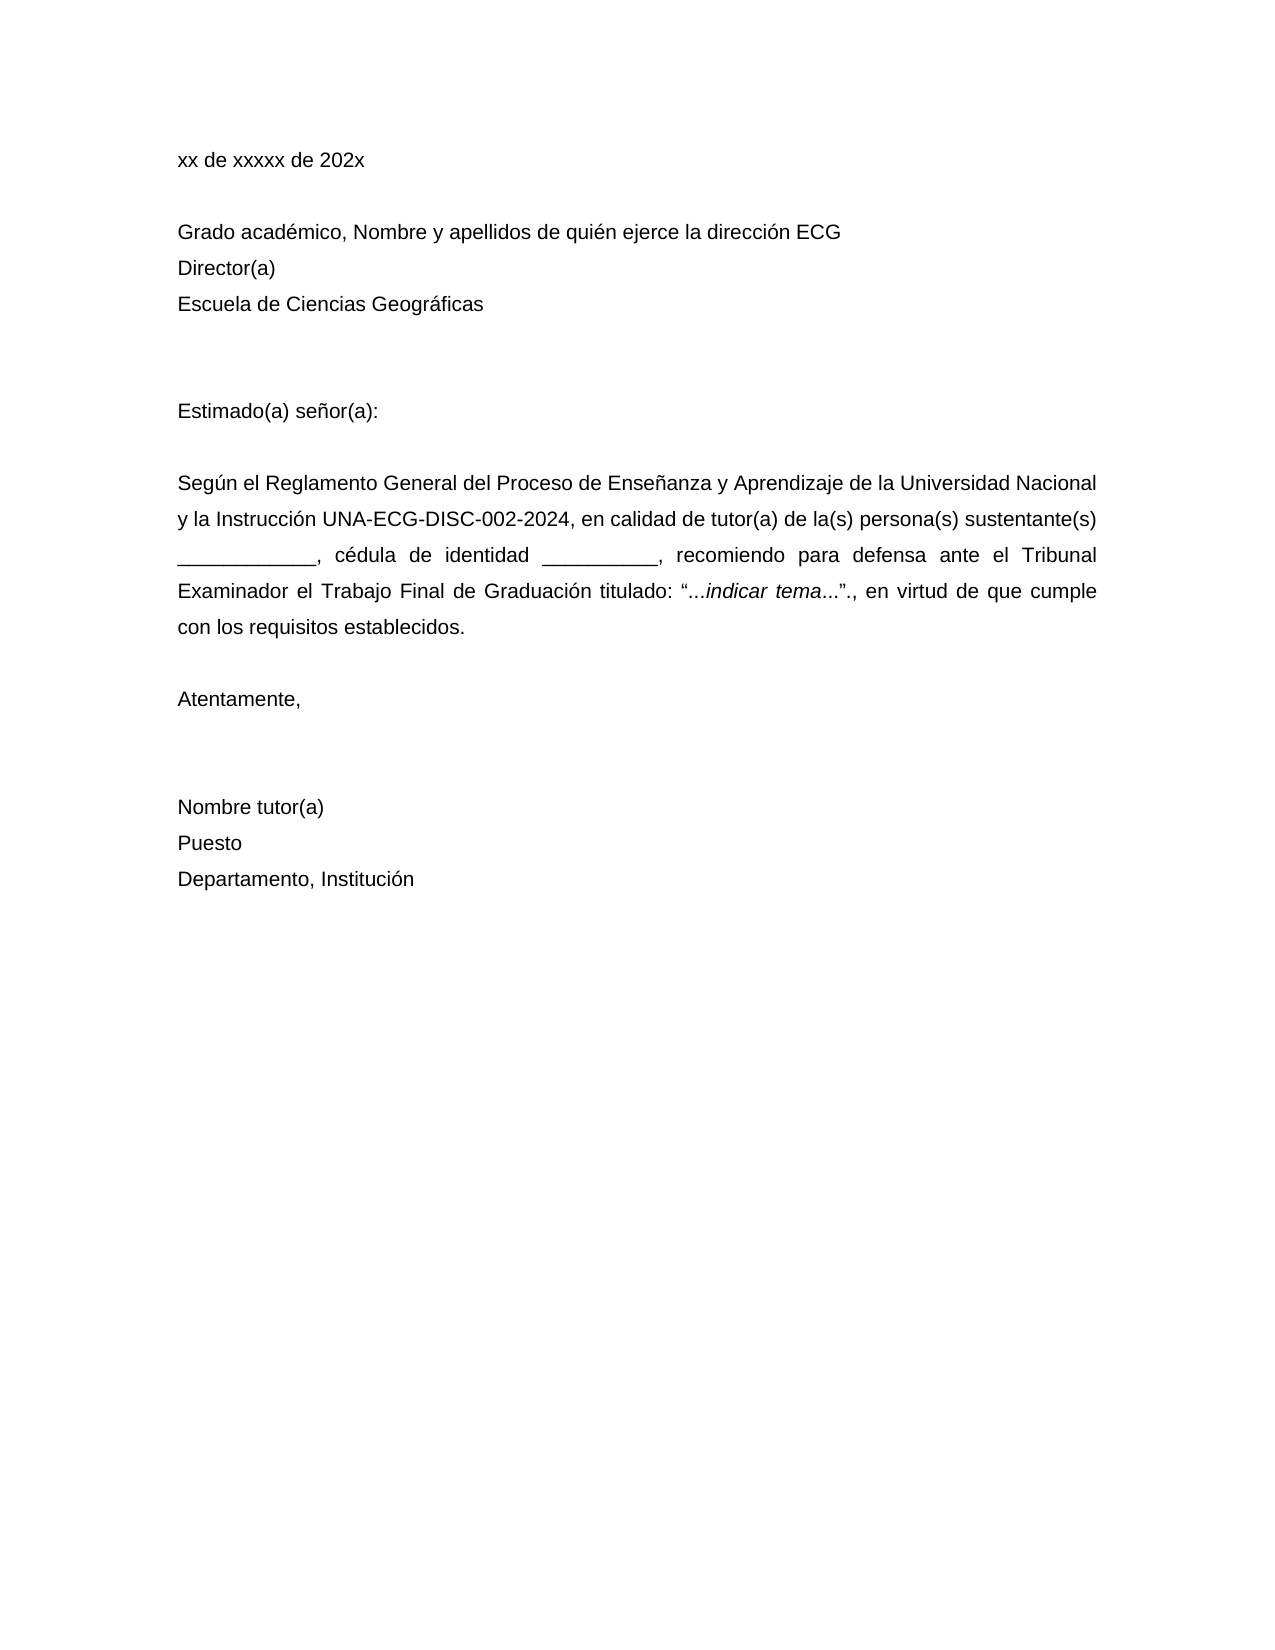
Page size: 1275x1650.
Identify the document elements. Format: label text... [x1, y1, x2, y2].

text Departamento, Institución [177, 866, 1098, 890]
text Nombre tutor(a) [177, 794, 1098, 818]
text Director(a) [177, 255, 1098, 279]
text Puesto [177, 830, 1098, 854]
text Atentamente, [177, 687, 1098, 711]
text Escuela de Ciencias Geográficas [177, 291, 1098, 315]
text Estimado(a) señor(a): [177, 399, 1098, 423]
text Según el Reglamento General del Proceso de Enseñanza y Aprendizaje de la Universidad Nacional y la Instrucción UNA-ECG-DISC-002-2024, en calidad de tutor(a) de la(s) persona(s) sustentante(s) ____________, cédula de identidad __________, recomiendo para defensa ante el Tribunal Examinador el Trabajo Final de Graduación titulado: “...indicar tema...”., en virtud de que cumple con los requisitos establecidos. [177, 471, 1098, 639]
text xx de xxxxx de 202x [177, 148, 1098, 172]
text Grado académico, Nombre y apellidos de quién ejerce la dirección ECG [177, 219, 1098, 243]
